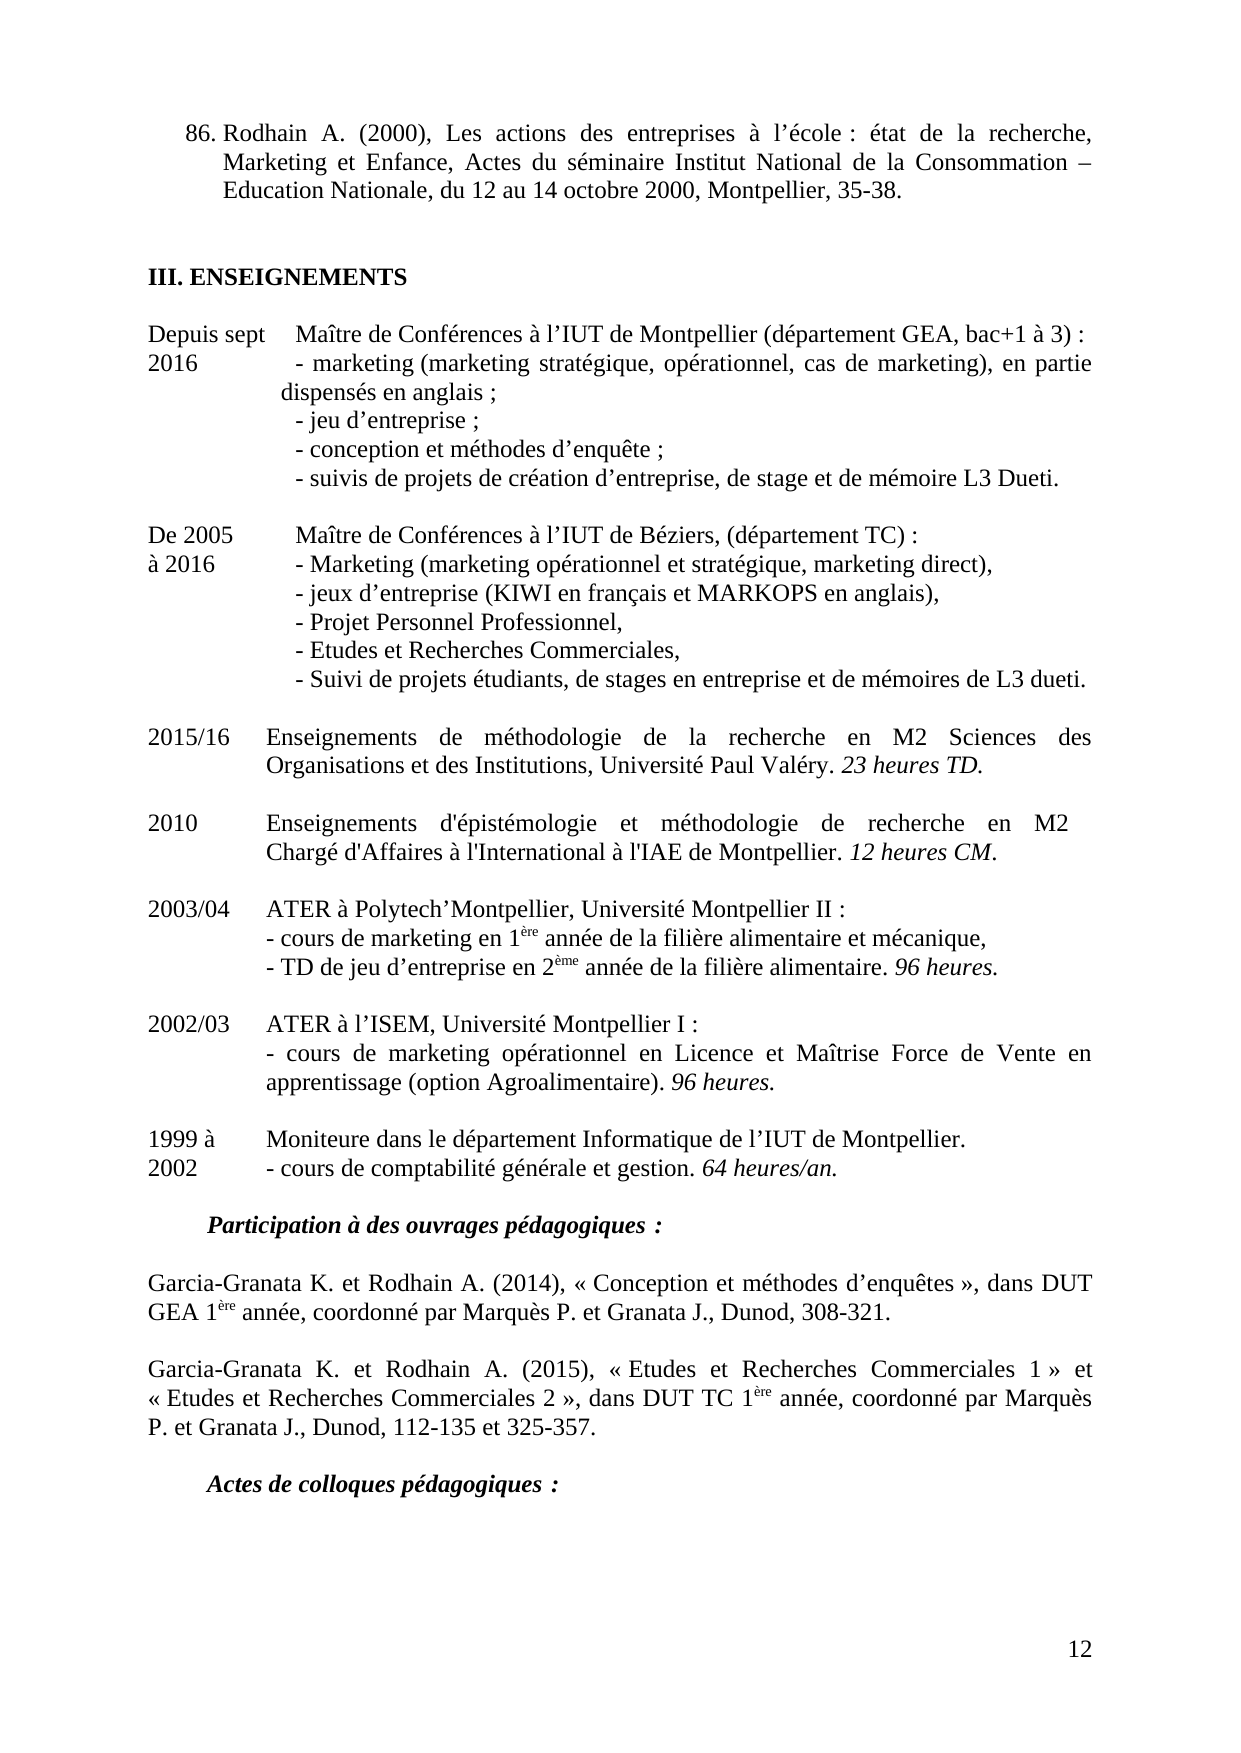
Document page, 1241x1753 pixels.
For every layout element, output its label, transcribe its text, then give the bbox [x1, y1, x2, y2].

text - conception et méthodes d’enquête ; [148, 434, 1092, 463]
text Garcia-Granata K. et Rodhain A. (2014), « Conception et méthodes d’enquêtes », dans DUT GEA 1ère année, coordonné par Marquès P. et Granata J., Dunod, 308-321. [148, 1268, 1092, 1326]
list Rodhain A. (2000), Les actions des entreprises à l’école : état de la recherche, Marketing et Enfance, Actes du séminaire Institut National de la Consommation – Education Nationale, du 12 au 14 octobre 2000, Montpellier, 35-38. [185, 118, 1092, 204]
text III. ENSEIGNEMENTS [148, 262, 1092, 291]
text - Projet Personnel Professionnel, [148, 607, 1092, 636]
text Actes de colloques pédagogiques : [148, 1469, 1092, 1498]
text - suivis de projets de création d’entreprise, de stage et de mémoire L3 Dueti. [148, 463, 1092, 492]
text - cours de marketing opérationnel en Licence et Maîtrise Force de Vente en apprentissage (option Agroalimentaire). 96 heures. [266, 1038, 1092, 1096]
text - Suivi de projets étudiants, de stages en entreprise et de mémoires de L3 dueti. [148, 664, 1092, 693]
text 2010 Enseignements d'épistémologie et méthodologie de recherche en M2 Chargé d'Affaires à l'International à l'IAE de Montpellier. 12 heures CM. [148, 808, 1092, 866]
text 2002/03 ATER à l’ISEM, Université Montpellier I : [148, 1009, 1092, 1038]
text - Etudes et Recherches Commerciales, [148, 636, 1092, 664]
text - cours de marketing en 1ère année de la filière alimentaire et mécanique, [148, 923, 1092, 952]
text à 2016 - Marketing (marketing opérationnel et stratégique, marketing direct), [148, 549, 1092, 578]
text Garcia-Granata K. et Rodhain A. (2015), « Etudes et Recherches Commerciales 1 » et « Etudes et Recherches Commerciales 2 », dans DUT TC 1ère année, coordonné par Marquès P. et Granata J., Dunod, 112-135 et 325-357. [148, 1354, 1092, 1441]
text 1999 à Moniteure dans le département Informatique de l’IUT de Montpellier. [148, 1124, 1092, 1153]
text 2016 - marketing (marketing stratégique, opérationnel, cas de marketing), en partie dispensés en anglais ; [148, 348, 1092, 406]
text 2015/16 Enseignements de méthodologie de la recherche en M2 Sciences des Organisations et des Institutions, Université Paul Valéry. 23 heures TD. [148, 722, 1092, 779]
text - jeux d’entreprise (KIWI en français et MARKOPS en anglais), [148, 578, 1092, 607]
text De 2005 Maître de Conférences à l’IUT de Béziers, (département TC) : [148, 521, 1092, 549]
text - TD de jeu d’entreprise en 2ème année de la filière alimentaire. 96 heures. [148, 952, 1092, 981]
text Depuis sept Maître de Conférences à l’IUT de Montpellier (département GEA, bac+1 à 3) : [148, 319, 1092, 348]
text 2003/04 ATER à Polytech’Montpellier, Université Montpellier II : [148, 894, 1092, 923]
text - jeu d’entreprise ; [148, 406, 1092, 434]
text Participation à des ouvrages pédagogiques : [148, 1211, 1092, 1239]
text 2002 - cours de comptabilité générale et gestion. 64 heures/an. [148, 1153, 1092, 1182]
